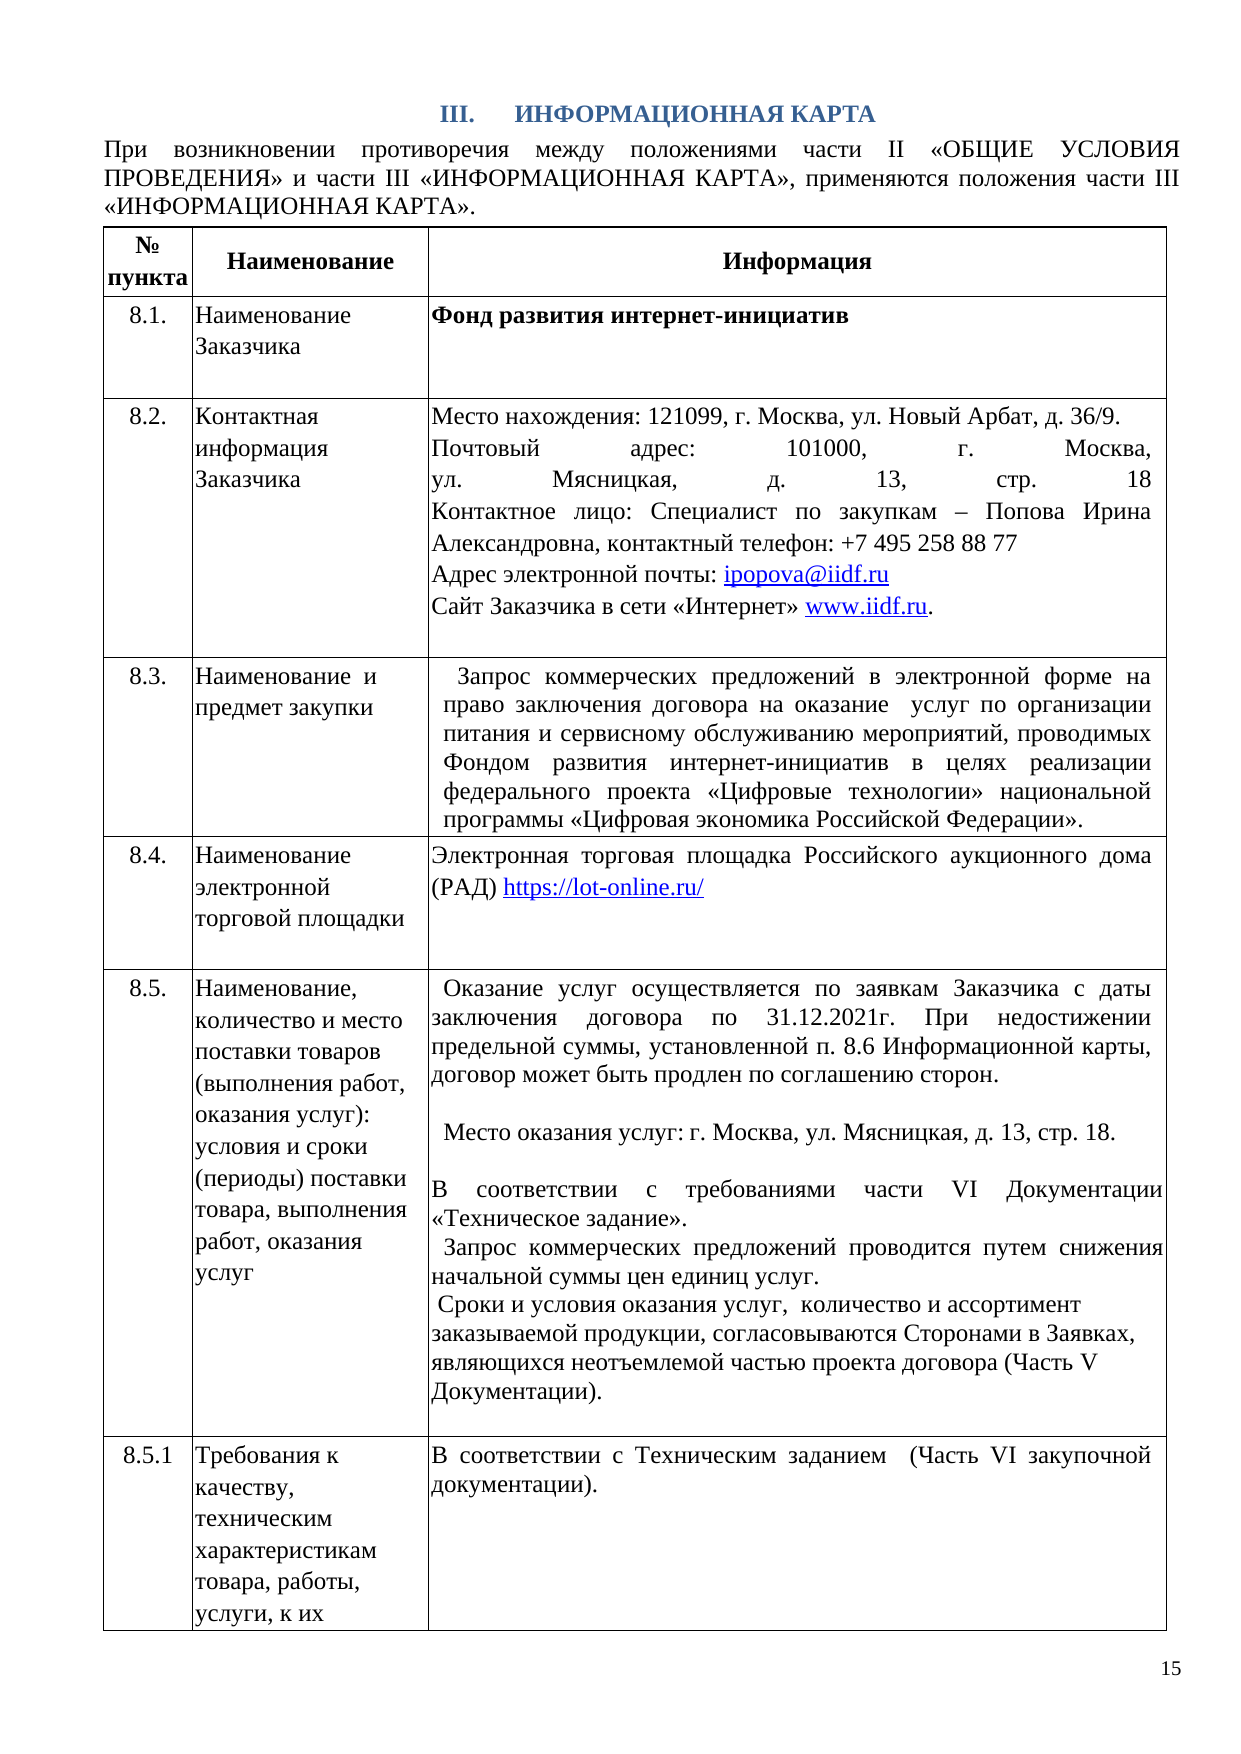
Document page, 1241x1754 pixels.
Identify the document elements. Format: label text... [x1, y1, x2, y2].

table_cell 8.5.1 [104, 1437, 192, 1630]
table_cell Наименование, количество и место поставки товаров (выполнения работ, оказания услуг): условия и сроки (периоды) поставки товара, выполнения работ, оказания услуг [193, 970, 428, 1436]
table_cell Наименование и предмет закупки [193, 658, 428, 836]
table_cell Место нахождения: 121099, г. Москва, ул. Новый Арбат, д. 36/9. Почтовый адрес: 101000, г. Москва, ул. Мясницкая, д. 13, стр. 18 Контактное лицо: Специалист по закупкам – Попова Ирина Александровна, контактный телефон: +7 495 258 88 77 Адрес электронной почты: ipopova@iidf.ru Сайт Заказчика в сети «Интернет» www.iidf.ru. [429, 399, 1166, 657]
table_header Наименование [193, 228, 428, 296]
subtitle При возникновении противоречия между положениями части II «ОБЩИЕ УСЛОВИЯ ПРОВЕДЕНИЯ» и части III «ИНФОРМАЦИОННАЯ КАРТА», применяются положения части III «ИНФОРМАЦИОННАЯ КАРТА». [103, 134, 1181, 220]
table_cell Наименование Заказчика [193, 297, 428, 397]
table_cell 8.4. [104, 837, 192, 969]
table_cell 8.5. [104, 970, 192, 1436]
table_cell Контактная информация Заказчика [193, 399, 428, 657]
table_header № пункта [104, 228, 192, 296]
table_cell Наименование электронной торговой площадки [193, 837, 428, 969]
table_cell Оказание услуг осуществляется по заявкам Заказчика с даты заключения договора по 31.12.2021г. При недостижении предельной суммы, установленной п. 8.6 Информационной карты, договор может быть продлен по соглашению сторон. Место оказания услуг: г. Москва, ул. Мясницкая, д. 13, стр. 18. В соответствии с требованиями части VI Документации «Техническое задание». Запрос коммерческих предложений проводится путем снижения начальной суммы цен единиц услуг. Сроки и условия оказания услуг, количество и ассортимент заказываемой продукции, согласовываются Сторонами в Заявках, являющихся неотъемлемой частью проекта договора (Часть V Документации). [429, 970, 1166, 1436]
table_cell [193, 1437, 428, 1630]
table_header Информация [429, 228, 1166, 296]
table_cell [429, 1437, 1166, 1630]
subtitle ИНФОРМАЦИОННАЯ КАРТА [133, 99, 1181, 128]
table_cell Запрос коммерческих предложений в электронной форме на право заключения договора на оказание услуг по организации питания и сервисному обслуживанию мероприятий, проводимых Фондом развития интернет-инициатив в целях реализации федерального проекта «Цифровые технологии» национальной программы «Цифровая экономика Российской Федерации». [429, 658, 1166, 836]
table_cell Электронная торговая площадка Российского аукционного дома (РАД) https://lot-online.ru/ [429, 837, 1166, 969]
table_cell 8.2. [104, 399, 192, 657]
table_cell 8.3. [104, 658, 192, 836]
table_cell 8.1. [104, 297, 192, 397]
table_cell Фонд развития интернет-инициатив [429, 297, 1166, 397]
